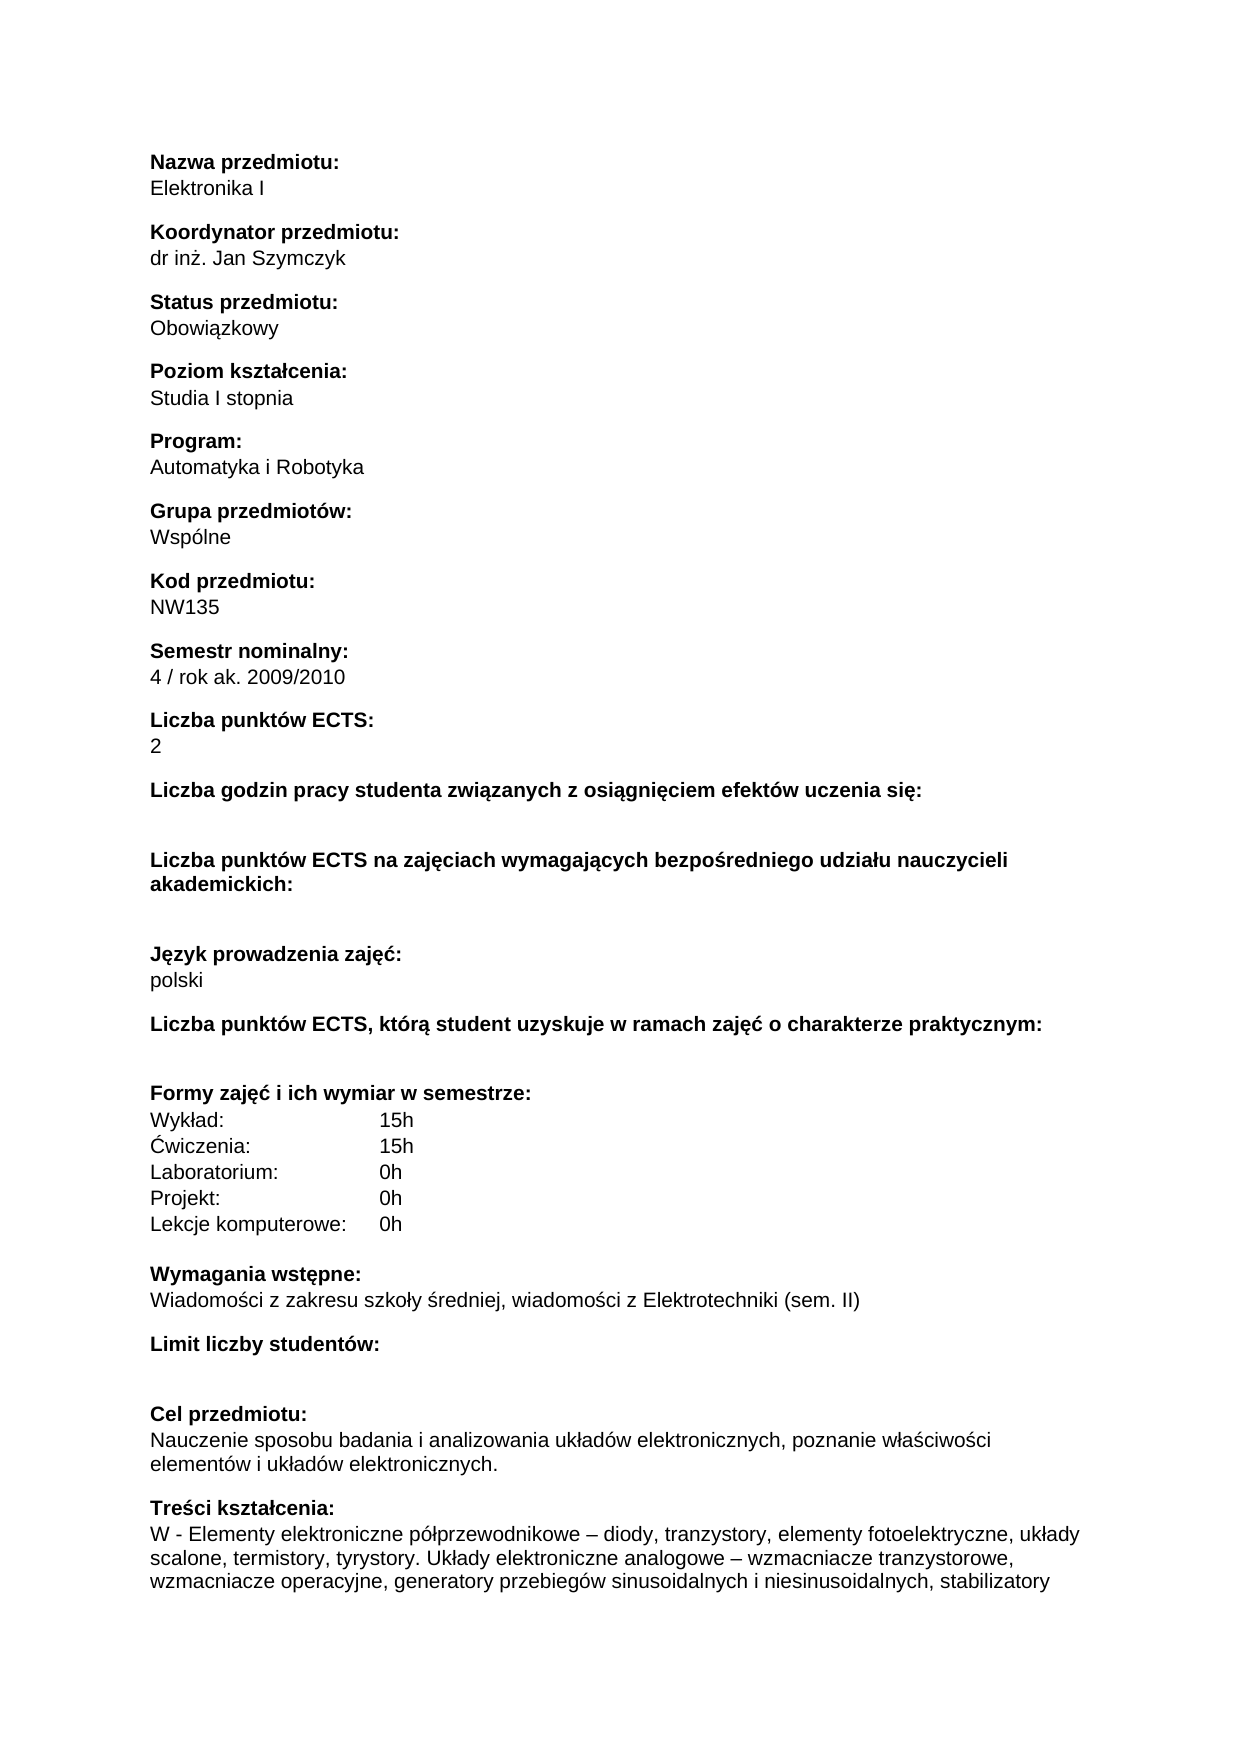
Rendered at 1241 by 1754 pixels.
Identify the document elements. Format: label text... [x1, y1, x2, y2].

table_header Wykład: [140, 1108, 367, 1132]
table_cell Laboratorium: [140, 1160, 367, 1184]
text Cel przedmiotu: [150, 1402, 1090, 1426]
text Wspólne [150, 525, 1090, 549]
text Limit liczby studentów: [150, 1332, 1090, 1356]
text Liczba punktów ECTS: [150, 708, 1090, 732]
text Studia I stopnia [150, 385, 1090, 409]
text Liczba punktów ECTS, którą student uzyskuje w ramach zajęć o charakterze praktycznym: [150, 1011, 1090, 1035]
text Elektronika I [150, 176, 1090, 200]
text NW135 [150, 595, 1090, 619]
text Liczba godzin pracy studenta związanych z osiągnięciem efektów uczenia się: [150, 778, 1090, 802]
text Język prowadzenia zajęć: [150, 942, 1090, 966]
table_cell 0h [369, 1158, 597, 1184]
text Treści kształcenia: [150, 1495, 1090, 1519]
text Kod przedmiotu: [150, 569, 1090, 593]
text Status przedmiotu: [150, 289, 1090, 313]
text 4 / rok ak. 2009/2010 [150, 664, 1090, 688]
table_cell 0h [369, 1210, 597, 1236]
table_cell 0h [369, 1184, 597, 1210]
text Koordynator przedmiotu: [150, 220, 1090, 244]
text Liczba punktów ECTS na zajęciach wymagających bezpośredniego udziału nauczycieli akademickich: [150, 848, 1090, 896]
text Semestr nominalny: [150, 638, 1090, 662]
text Automatyka i Robotyka [150, 455, 1090, 479]
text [150, 1521, 1090, 1593]
table_cell Projekt: [140, 1186, 367, 1210]
text polski [150, 968, 1090, 992]
text 2 [150, 734, 1090, 758]
text Grupa przedmiotów: [150, 499, 1090, 523]
text Formy zajęć i ich wymiar w semestrze: [150, 1081, 1090, 1105]
table_cell Ćwiczenia: [140, 1134, 367, 1158]
text Nauczenie sposobu badania i analizowania układów elektronicznych, poznanie właściwości elementów i układów elektronicznych. [150, 1428, 1090, 1476]
text Wymagania wstępne: [150, 1262, 1090, 1286]
text Poziom kształcenia: [150, 359, 1090, 383]
text Nazwa przedmiotu: [150, 150, 1090, 174]
text dr inż. Jan Szymczyk [150, 246, 1090, 270]
text Wiadomości z zakresu szkoły średniej, wiadomości z Elektrotechniki (sem. II) [150, 1288, 1090, 1312]
table_cell Lekcje komputerowe: [140, 1212, 367, 1236]
text Obowiązkowy [150, 316, 1090, 339]
text Program: [150, 429, 1090, 453]
table_header 15h [369, 1108, 597, 1132]
table_cell 15h [369, 1132, 597, 1158]
